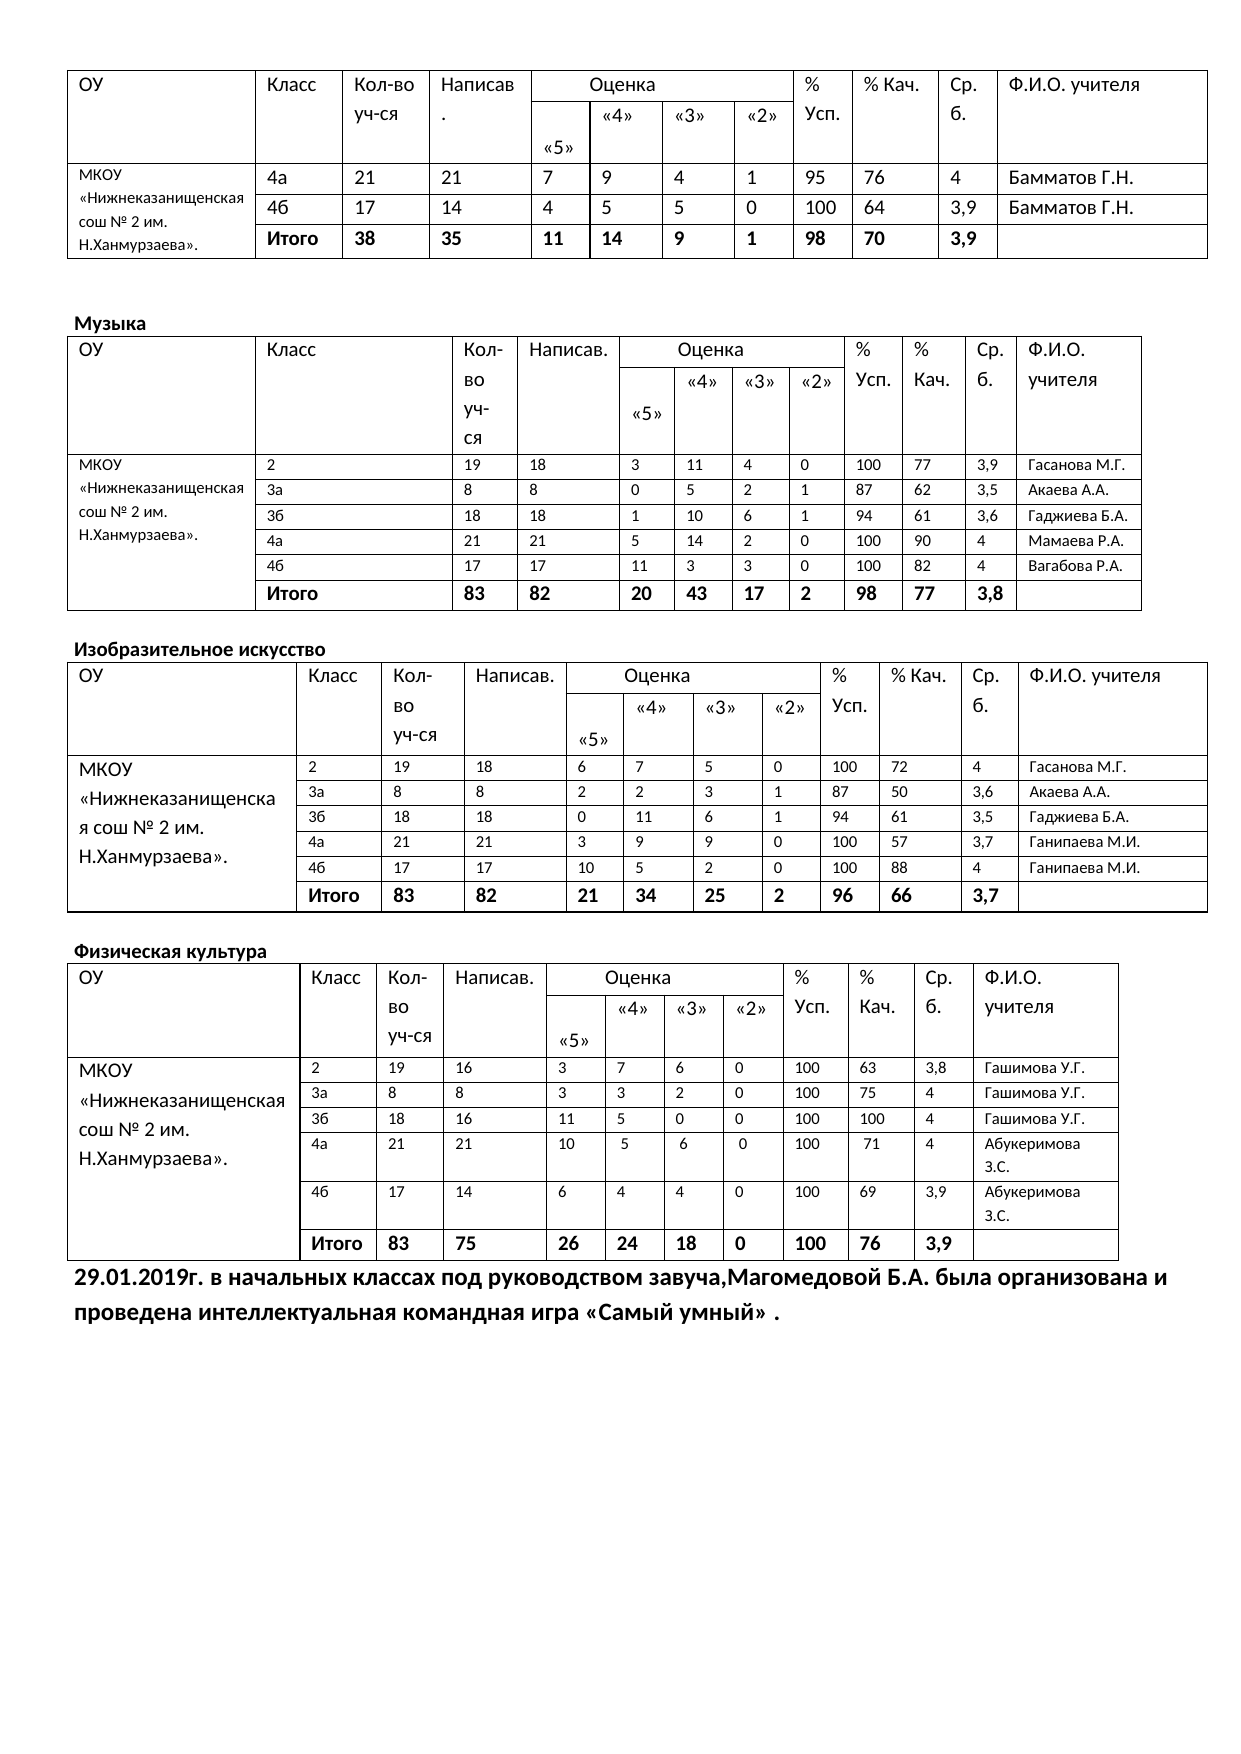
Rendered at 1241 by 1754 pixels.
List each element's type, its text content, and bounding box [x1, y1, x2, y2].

table_cell 6 [694, 806, 762, 831]
table_cell 3,9 [915, 1182, 973, 1229]
table_header Кол-во уч-ся [377, 964, 443, 1057]
table_header % Усп. [784, 964, 848, 1057]
table_cell 66 [880, 882, 961, 911]
table_cell 5 [675, 480, 732, 504]
table_cell 70 [853, 225, 938, 258]
table_cell 14 [675, 530, 732, 554]
table_cell [998, 225, 1207, 258]
table_cell Итого [256, 581, 452, 610]
table_cell 75 [849, 1083, 914, 1107]
table_cell 21 [465, 832, 566, 856]
table_cell 57 [880, 832, 961, 856]
table_cell 18 [665, 1230, 723, 1259]
table_header Класс [297, 663, 381, 755]
table_cell 3а [297, 781, 381, 805]
table_cell 6 [665, 1133, 723, 1181]
table_cell 19 [377, 1058, 443, 1082]
table_cell 0 [665, 1108, 723, 1132]
table_cell 77 [903, 581, 965, 610]
table_cell 4 [962, 756, 1018, 780]
table_cell Гашимова У.Г. [974, 1108, 1118, 1132]
table_cell Ганипаева М.И. [1019, 832, 1207, 856]
table_cell «5» [547, 996, 605, 1057]
table_header Кол-во уч-ся [382, 663, 464, 755]
table_cell Бамматов Г.Н. [998, 195, 1207, 224]
table_cell 8 [382, 781, 464, 805]
table_cell 11 [675, 455, 732, 479]
table_cell «5» [620, 368, 674, 453]
table_cell 17 [343, 195, 429, 224]
table_cell 2 [733, 530, 789, 554]
table_header Ф.И.О. учителя [1019, 663, 1207, 755]
table_cell 26 [547, 1230, 605, 1259]
table_cell 3,7 [962, 882, 1018, 911]
table_cell «5» [532, 102, 589, 163]
table_cell Итого [297, 882, 381, 911]
table_header % Усп. [821, 663, 879, 755]
table_cell 3,6 [966, 505, 1016, 529]
table_cell 100 [821, 756, 879, 780]
table_header ОУ [68, 663, 296, 755]
table_cell 2 [297, 756, 381, 780]
table_cell 5 [624, 857, 693, 881]
table_cell 75 [444, 1230, 546, 1259]
table_header Написав. [430, 71, 531, 163]
table_cell 19 [382, 756, 464, 780]
table_cell 83 [382, 882, 464, 911]
table_cell 4а [256, 530, 452, 554]
table_cell 0 [724, 1083, 783, 1107]
table_header Оценка [547, 964, 783, 994]
table_header % Кач. [903, 337, 965, 453]
table_cell 100 [849, 1108, 914, 1132]
table_cell 17 [453, 555, 517, 579]
table_cell 35 [430, 225, 531, 258]
table_cell «2» [724, 996, 783, 1057]
table_cell 1 [735, 164, 793, 193]
table_header Написав. [444, 964, 546, 1057]
table_cell 18 [377, 1108, 443, 1132]
table_cell 3а [256, 480, 452, 504]
table_cell 4 [663, 164, 734, 193]
table_cell 2 [733, 480, 789, 504]
table_header Ф.И.О. учителя [1017, 337, 1141, 453]
table_cell Мамаева Р.А. [1017, 530, 1141, 554]
table_cell 1 [790, 505, 844, 529]
table_cell Гаджиева Б.А. [1017, 505, 1141, 529]
table_cell 0 [724, 1182, 783, 1229]
table_cell 3 [620, 455, 674, 479]
table_cell 3,5 [966, 480, 1016, 504]
table_cell 94 [821, 806, 879, 831]
table_cell 16 [444, 1058, 546, 1082]
table_cell 25 [694, 882, 762, 911]
table_cell 0 [724, 1108, 783, 1132]
table_header Оценка [567, 663, 820, 693]
table_cell 3 [694, 781, 762, 805]
table_cell «3» [663, 102, 734, 163]
table_cell 11 [620, 555, 674, 579]
table_cell 4 [665, 1182, 723, 1229]
table_cell МКОУ «Нижнеказанищенская сош № 2 им. Н.Ханмурзаева». [68, 455, 255, 610]
table_cell 3 [733, 555, 789, 579]
text Изобразительное искусство [74, 636, 1196, 662]
table_cell 76 [849, 1230, 914, 1259]
table_cell 87 [821, 781, 879, 805]
table_cell 19 [453, 455, 517, 479]
table_cell 21 [453, 530, 517, 554]
table_cell 21 [382, 832, 464, 856]
table_cell «3» [733, 368, 789, 453]
table_cell 71 [849, 1133, 914, 1181]
table_cell 8 [518, 480, 619, 504]
table_cell 8 [377, 1083, 443, 1107]
table_cell «4» [606, 996, 664, 1057]
table_cell 94 [845, 505, 902, 529]
table_cell 1 [790, 480, 844, 504]
table_cell 5 [620, 530, 674, 554]
table_header Написав. [465, 663, 566, 755]
table_cell 5 [606, 1108, 664, 1132]
text Физическая культура [74, 938, 1196, 963]
table_cell «3» [694, 694, 762, 755]
table_cell 2 [763, 882, 820, 911]
table_cell 10 [675, 505, 732, 529]
table_header % Усп. [794, 71, 852, 163]
table_cell 21 [377, 1133, 443, 1181]
table_cell Гашимова У.Г. [974, 1083, 1118, 1107]
table_cell 1 [763, 806, 820, 831]
table_cell 1 [763, 781, 820, 805]
table_cell 6 [733, 505, 789, 529]
table_cell 3 [675, 555, 732, 579]
table_cell 17 [518, 555, 619, 579]
table_cell 83 [453, 581, 517, 610]
table_cell 18 [382, 806, 464, 831]
table_cell 83 [377, 1230, 443, 1259]
text Музыка [74, 310, 1196, 336]
table_cell «4» [591, 102, 662, 163]
table_cell Гасанова М.Г. [1019, 756, 1207, 780]
table_cell 0 [763, 857, 820, 881]
table_cell 5 [694, 756, 762, 780]
table_cell «3» [665, 996, 723, 1057]
table_header Класс [256, 71, 342, 163]
table_cell 21 [430, 164, 531, 193]
table_header Кол-во уч-ся [343, 71, 429, 163]
table_cell 0 [790, 530, 844, 554]
table_cell 100 [784, 1182, 848, 1229]
table_cell 21 [343, 164, 429, 193]
table_cell 4а [256, 164, 342, 193]
table_cell 2 [256, 455, 452, 479]
table_cell Акаева А.А. [1019, 781, 1207, 805]
table_cell 17 [733, 581, 789, 610]
table_cell [1017, 581, 1141, 610]
table_cell 82 [465, 882, 566, 911]
table_cell 96 [821, 882, 879, 911]
table_cell 100 [784, 1230, 848, 1259]
table_cell 5 [606, 1133, 664, 1181]
table_cell 90 [903, 530, 965, 554]
table_header Ср. б. [966, 337, 1016, 453]
table_header % Кач. [849, 964, 914, 1057]
table_cell 0 [724, 1058, 783, 1082]
table_cell 100 [784, 1058, 848, 1082]
table_cell 3а [301, 1083, 376, 1107]
table_cell 14 [591, 225, 662, 258]
table_cell 100 [845, 455, 902, 479]
table_cell 34 [624, 882, 693, 911]
table_cell 2 [694, 857, 762, 881]
table_cell 10 [547, 1133, 605, 1181]
table_cell 3 [547, 1083, 605, 1107]
table_cell 8 [444, 1083, 546, 1107]
table_cell 3б [256, 505, 452, 529]
table_header Ср. б. [939, 71, 997, 163]
table_header % Кач. [853, 71, 938, 163]
table_cell 4б [256, 555, 452, 579]
table_cell 72 [880, 756, 961, 780]
table_cell 7 [624, 756, 693, 780]
table_cell 9 [663, 225, 734, 258]
table_cell «4» [624, 694, 693, 755]
table_cell 1 [620, 505, 674, 529]
table_header ОУ [68, 337, 255, 453]
table_cell 3,6 [962, 781, 1018, 805]
table_cell 100 [784, 1133, 848, 1181]
table_cell 17 [382, 857, 464, 881]
table_cell 21 [567, 882, 623, 911]
table_cell 7 [606, 1058, 664, 1082]
table_header ОУ [68, 71, 255, 163]
table_cell Итого [301, 1230, 376, 1259]
table_header Ф.И.О. учителя [974, 964, 1118, 1057]
table_cell 8 [465, 781, 566, 805]
table_cell 50 [880, 781, 961, 805]
table_cell 64 [853, 195, 938, 224]
table_cell 21 [518, 530, 619, 554]
table_cell 3 [606, 1083, 664, 1107]
table_cell 11 [547, 1108, 605, 1132]
table_cell 63 [849, 1058, 914, 1082]
table_header Оценка [620, 337, 844, 367]
table_cell Итого [256, 225, 342, 258]
table_cell Бамматов Г.Н. [998, 164, 1207, 193]
table_cell 100 [821, 857, 879, 881]
table_cell 3 [547, 1058, 605, 1082]
table_cell 14 [444, 1182, 546, 1229]
table_cell 4а [301, 1133, 376, 1181]
table_cell 24 [606, 1230, 664, 1259]
table_header ОУ [68, 964, 299, 1057]
table_cell 3 [567, 832, 623, 856]
table_cell 3б [301, 1108, 376, 1132]
table_cell 0 [790, 455, 844, 479]
table_cell 5 [663, 195, 734, 224]
table_cell МКОУ «Нижнеказанищенская сош № 2 им. Н.Ханмурзаева». [68, 756, 296, 911]
table_cell 20 [620, 581, 674, 610]
table_cell 2 [624, 781, 693, 805]
table_cell 38 [343, 225, 429, 258]
table_cell 5 [591, 195, 662, 224]
table_cell 8 [453, 480, 517, 504]
table_cell 100 [821, 832, 879, 856]
table_cell 16 [444, 1108, 546, 1132]
table_cell 7 [532, 164, 589, 193]
table_cell Гашимова У.Г. [974, 1058, 1118, 1082]
table_cell 1 [735, 225, 793, 258]
table_cell 6 [547, 1182, 605, 1229]
table_cell 61 [880, 806, 961, 831]
table_cell 18 [465, 756, 566, 780]
table_cell МКОУ «Нижнеказанищенская сош № 2 им. Н.Ханмурзаева». [68, 164, 255, 258]
table_cell 4 [606, 1182, 664, 1229]
table_cell 4 [915, 1108, 973, 1132]
table_cell 9 [591, 164, 662, 193]
table_cell 14 [430, 195, 531, 224]
table_cell 4б [297, 857, 381, 881]
table_cell 100 [784, 1083, 848, 1107]
table_cell 0 [763, 832, 820, 856]
table_cell 2 [567, 781, 623, 805]
table_cell 100 [794, 195, 852, 224]
table_cell 3б [297, 806, 381, 831]
table_cell 3,9 [939, 195, 997, 224]
table_cell 2 [790, 581, 844, 610]
table_cell 6 [665, 1058, 723, 1082]
table_cell 0 [763, 756, 820, 780]
table_cell 2 [665, 1083, 723, 1107]
table_cell 62 [903, 480, 965, 504]
table_cell «2» [790, 368, 844, 453]
table_cell 3,9 [966, 455, 1016, 479]
table_cell 82 [903, 555, 965, 579]
table_cell 21 [444, 1133, 546, 1181]
table_cell Вагабова Р.А. [1017, 555, 1141, 579]
table_cell «2» [763, 694, 820, 755]
table_cell 4а [297, 832, 381, 856]
table_cell 0 [567, 806, 623, 831]
table_cell 100 [784, 1108, 848, 1132]
table_header Ср. б. [962, 663, 1018, 755]
table_cell 98 [794, 225, 852, 258]
table_cell 6 [567, 756, 623, 780]
table_cell 100 [845, 530, 902, 554]
table_cell [1019, 882, 1207, 911]
table_cell 4 [532, 195, 589, 224]
table_cell «4» [675, 368, 732, 453]
table_cell МКОУ «Нижнеказанищенская сош № 2 им. Н.Ханмурзаева». [68, 1058, 299, 1259]
table_cell 43 [675, 581, 732, 610]
table_cell 3,8 [915, 1058, 973, 1082]
table_cell 9 [694, 832, 762, 856]
table_cell 18 [518, 505, 619, 529]
table_cell 4 [966, 555, 1016, 579]
table_cell Гаджиева Б.А. [1019, 806, 1207, 831]
table_cell 100 [845, 555, 902, 579]
table_cell 0 [620, 480, 674, 504]
table_cell 4 [966, 530, 1016, 554]
table_header Написав. [518, 337, 619, 453]
table_cell 18 [465, 806, 566, 831]
table_header Оценка [532, 71, 793, 101]
table_cell 0 [790, 555, 844, 579]
table_cell «5» [567, 694, 623, 755]
table_cell Акаева А.А. [1017, 480, 1141, 504]
table_cell 4 [915, 1133, 973, 1181]
table_header Класс [301, 964, 376, 1057]
table_cell 4 [939, 164, 997, 193]
table_cell 88 [880, 857, 961, 881]
table_cell Гасанова М.Г. [1017, 455, 1141, 479]
table_cell 11 [532, 225, 589, 258]
table_cell Абукеримова З.С. [974, 1182, 1118, 1229]
table_cell 9 [624, 832, 693, 856]
table_cell «2» [735, 102, 793, 163]
table_header Класс [256, 337, 452, 453]
table_cell 0 [735, 195, 793, 224]
table_cell 18 [518, 455, 619, 479]
table_header Ср. б. [915, 964, 973, 1057]
table_header % Усп. [845, 337, 902, 453]
table_cell 3,9 [939, 225, 997, 258]
table_cell 82 [518, 581, 619, 610]
table_cell [974, 1230, 1118, 1259]
table_cell 3,8 [966, 581, 1016, 610]
table_cell 87 [845, 480, 902, 504]
table_cell 11 [624, 806, 693, 831]
table_cell 98 [845, 581, 902, 610]
table_cell 4 [962, 857, 1018, 881]
table_cell 4 [915, 1083, 973, 1107]
table_cell 77 [903, 455, 965, 479]
table_cell 4б [301, 1182, 376, 1229]
table_cell 17 [377, 1182, 443, 1229]
table_cell 61 [903, 505, 965, 529]
text 29.01.2019г. в начальных классах под руководством завуча,Магомедовой Б.А. была организована и проведена интеллектуальная командная игра «Самый умный» . [74, 1261, 1196, 1326]
table_cell 0 [724, 1133, 783, 1181]
table_header % Кач. [880, 663, 961, 755]
table_cell 69 [849, 1182, 914, 1229]
table_cell 2 [301, 1058, 376, 1082]
table_cell 4б [256, 195, 342, 224]
table_header Ф.И.О. учителя [998, 71, 1207, 163]
table_cell 95 [794, 164, 852, 193]
table_cell 76 [853, 164, 938, 193]
table_cell 4 [733, 455, 789, 479]
table_cell 10 [567, 857, 623, 881]
table_header Кол-во уч-ся [453, 337, 517, 453]
table_cell Абукеримова З.С. [974, 1133, 1118, 1181]
table_cell 3,7 [962, 832, 1018, 856]
table_cell 0 [724, 1230, 783, 1259]
table_cell Ганипаева М.И. [1019, 857, 1207, 881]
table_cell 3,9 [915, 1230, 973, 1259]
table_cell 3,5 [962, 806, 1018, 831]
table_cell 17 [465, 857, 566, 881]
table_cell 18 [453, 505, 517, 529]
